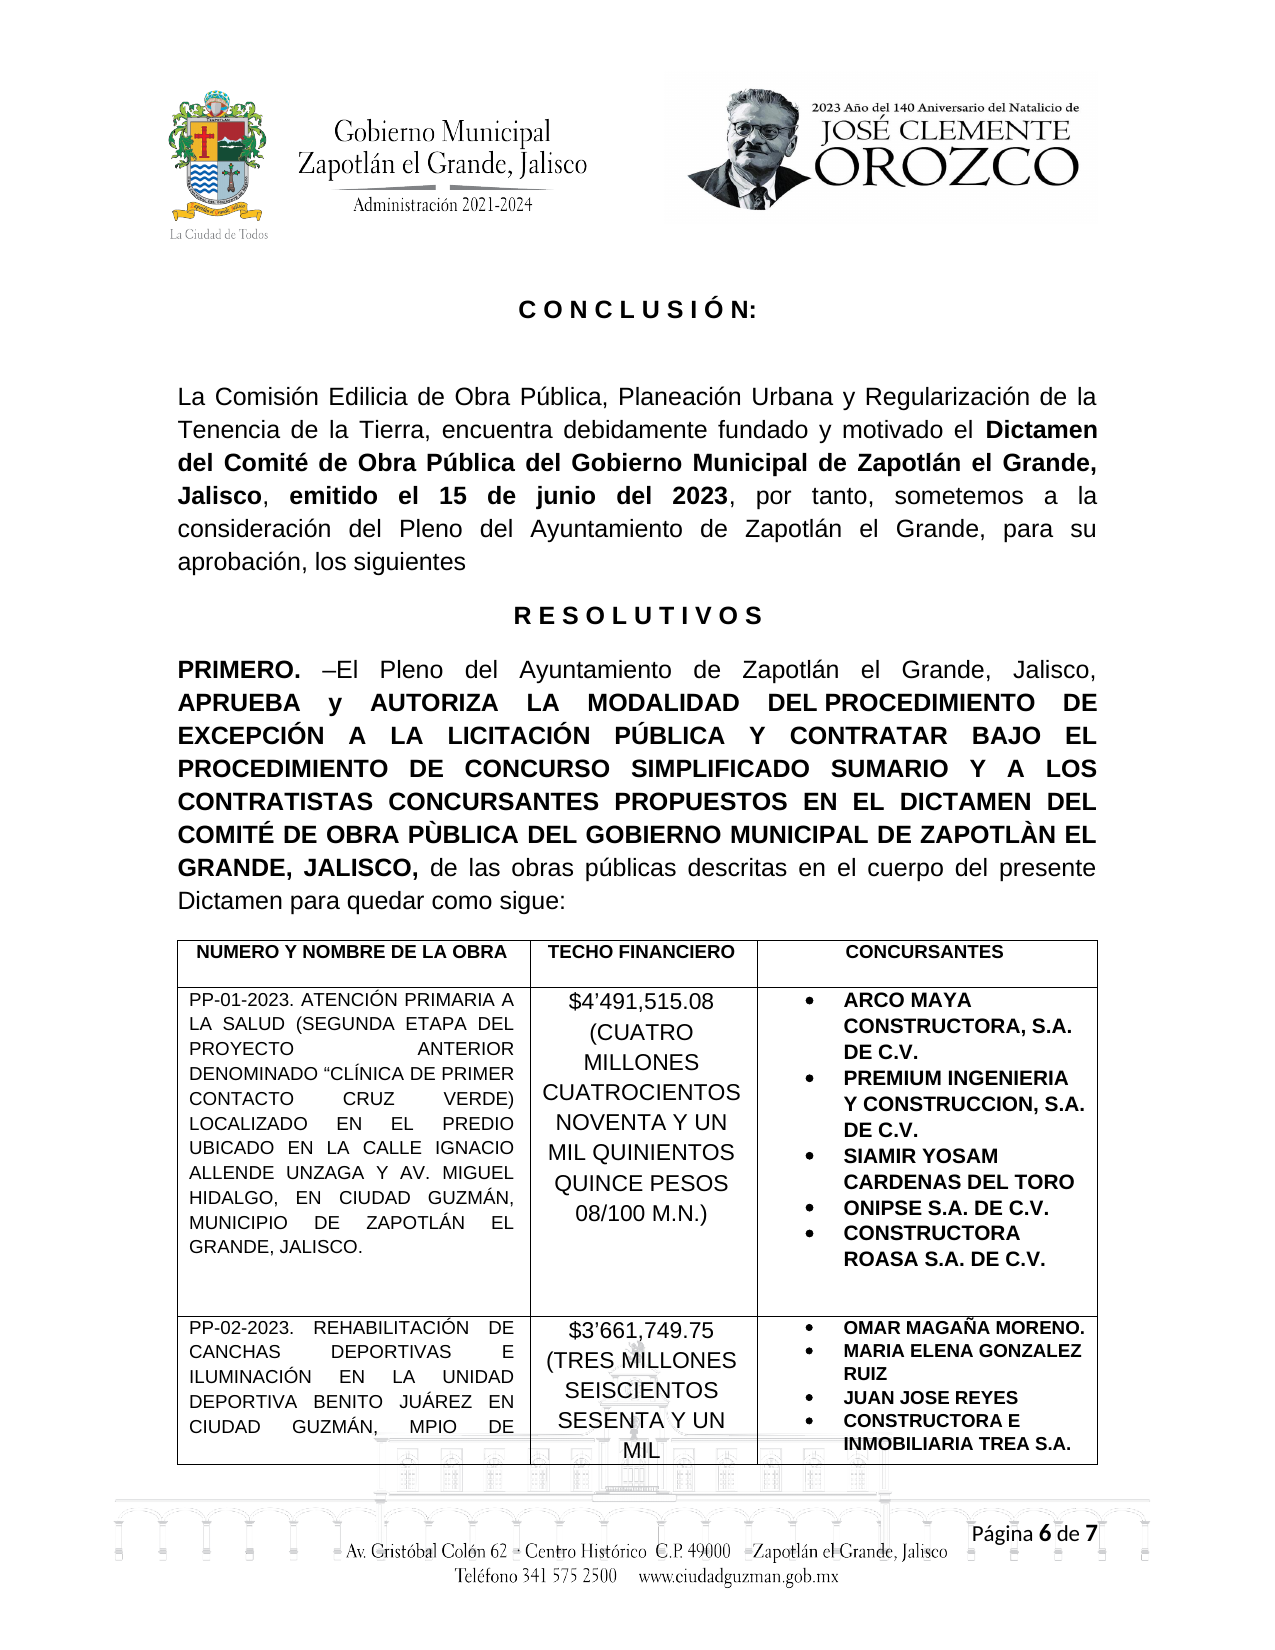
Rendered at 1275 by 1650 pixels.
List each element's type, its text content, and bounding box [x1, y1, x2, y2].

table_cell ARCO MAYA CONSTRUCTORA, S.A. DE C.V. PREMIUM INGENIERIA Y CONSTRUCCION, S.A. DE C.V. SIAMIR YOSAM CARDENAS DEL TORO ONIPSE S.A. DE C.V. CONSTRUCTORA ROASA S.A. DE C.V. [758, 988, 1097, 1316]
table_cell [531, 1317, 757, 1464]
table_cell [758, 1317, 1097, 1464]
text La Comisión Edilicia de Obra Pública, Planeación Urbana y Regularización de la Tenencia de la Tierra, encuentra debidamente fundado y motivado el Dictamen del Comité de Obra Pública del Gobierno Municipal de Zapotlán el Grande, Jalisco, emitido el 15 de junio del 2023, por tanto, sometemos a la consideración del Pleno del Ayuntamiento de Zapotlán el Grande, para su aprobación, los siguientes [177, 382, 1098, 576]
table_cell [178, 1317, 530, 1464]
table_header NUMERO Y NOMBRE DE LA OBRA [178, 941, 530, 987]
text PRIMERO. –El Pleno del Ayuntamiento de Zapotlán el Grande, Jalisco, APRUEBA y AUTORIZA LA MODALIDAD DEL PROCEDIMIENTO DE EXCEPCIÓN A LA LICITACIÓN PÚBLICA Y CONTRATAR BAJO EL PROCEDIMIENTO DE CONCURSO SIMPLIFICADO SUMARIO Y A LOS CONTRATISTAS CONCURSANTES PROPUESTOS EN EL DICTAMEN DEL COMITÉ DE OBRA PÙBLICA DEL GOBIERNO MUNICIPAL DE ZAPOTLÀN EL GRANDE, JALISCO, de las obras públicas descritas en el cuerpo del presente Dictamen para quedar como sigue: [177, 655, 1098, 915]
text C O N C L U S I Ó N: [177, 295, 1098, 324]
table_header CONCURSANTES [758, 941, 1097, 987]
table_cell PP-01-2023. ATENCIÓN PRIMARIA A LA SALUD (SEGUNDA ETAPA DEL PROYECTO ANTERIOR DENOMINADO “CLÍNICA DE PRIMER CONTACTO CRUZ VERDE) LOCALIZADO EN EL PREDIO UBICADO EN LA CALLE IGNACIO ALLENDE UNZAGA Y AV. MIGUEL HIDALGO, EN CIUDAD GUZMÁN, MUNICIPIO DE ZAPOTLÁN EL GRANDE, JALISCO. [178, 988, 530, 1316]
picture [103, 45, 1161, 1629]
table_cell $4’491,515.08 (CUATRO MILLONES CUATROCIENTOS NOVENTA Y UN MIL QUINIENTOS QUINCE PESOS 08/100 M.N.) [531, 988, 757, 1316]
text R E S O L U T I V O S [177, 601, 1098, 630]
table_header TECHO FINANCIERO [531, 941, 757, 987]
